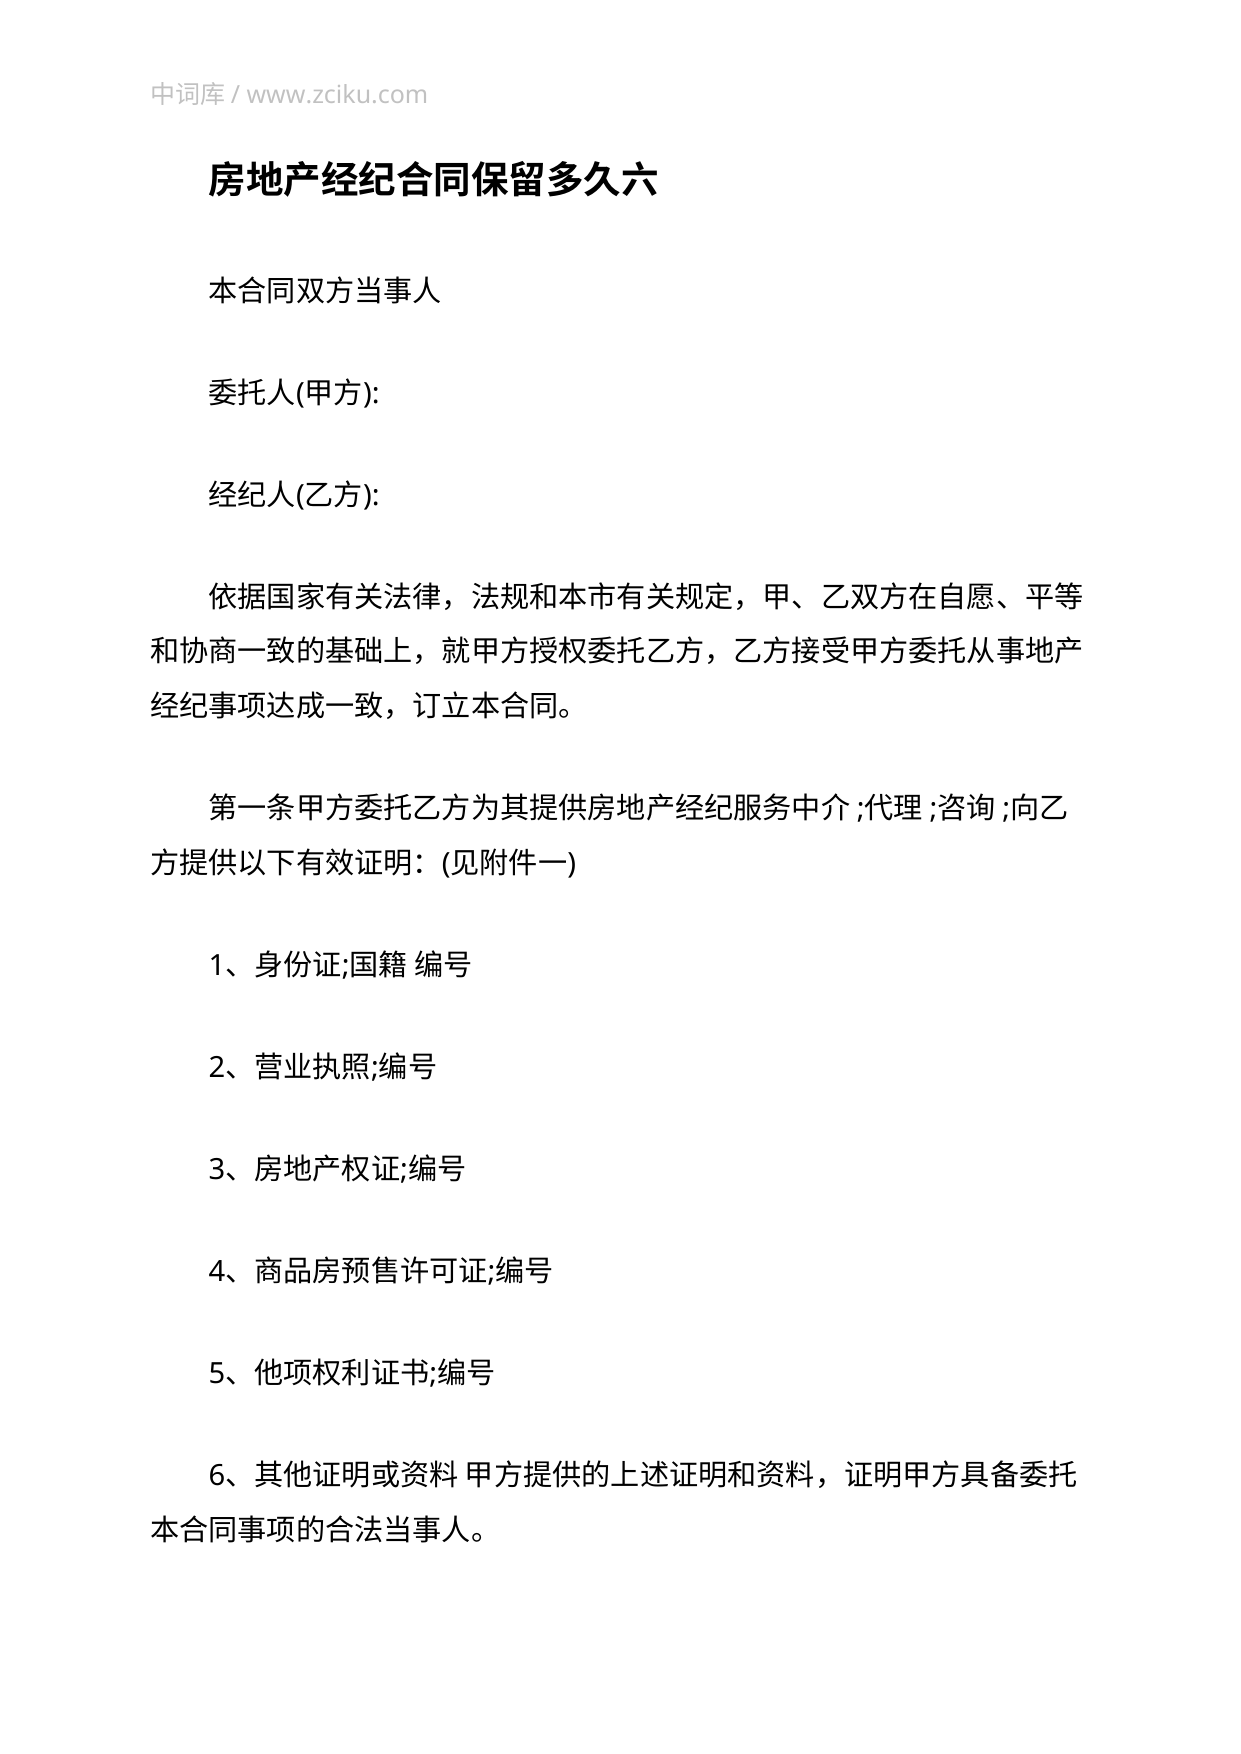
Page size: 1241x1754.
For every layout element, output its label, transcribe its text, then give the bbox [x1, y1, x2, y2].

text 2、营业执照;编号 [150, 1044, 1090, 1086]
text 3、房地产权证;编号 [150, 1146, 1090, 1188]
text 1、身份证;国籍 编号 [150, 942, 1090, 984]
text 第一条甲方委托乙方为其提供房地产经纪服务中介 ;代理 ;咨询 ;向乙方提供以下有效证明：(见附件一) [150, 785, 1090, 882]
text 经纪人(乙方): [150, 471, 1090, 513]
text 依据国家有关法律，法规和本市有关规定，甲、乙双方在自愿、平等和协商一致的基础上，就甲方授权委托乙方，乙方接受甲方委托从事地产经纪事项达成一致，订立本合同。 [150, 573, 1090, 725]
text 本合同双方当事人 [150, 267, 1090, 310]
text 5、他项权利证书;编号 [150, 1349, 1090, 1392]
text 房地产经纪合同保留多久六 [150, 150, 1090, 204]
text 委托人(甲方): [150, 369, 1090, 412]
text 6、其他证明或资料 甲方提供的上述证明和资料，证明甲方具备委托本合同事项的合法当事人。 [150, 1452, 1090, 1549]
text 4、商品房预售许可证;编号 [150, 1248, 1090, 1290]
